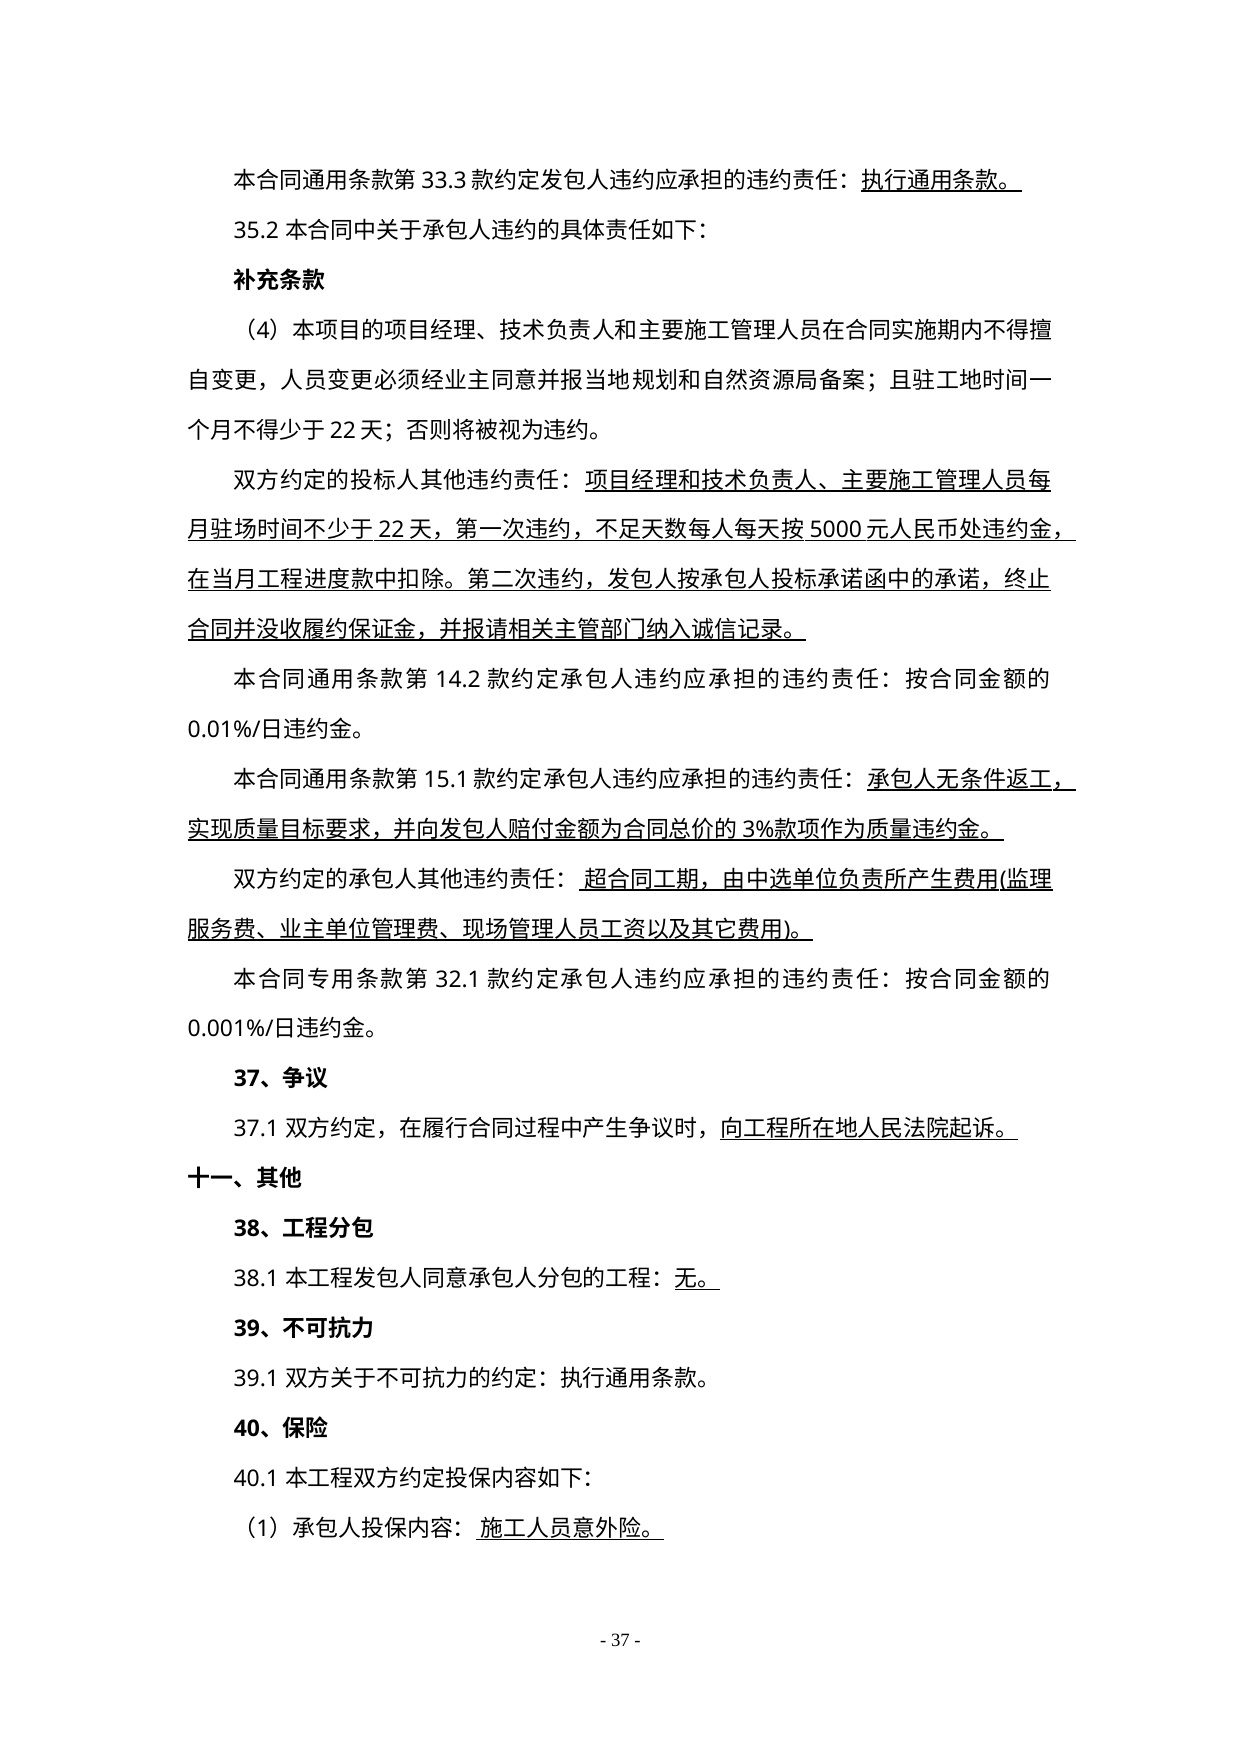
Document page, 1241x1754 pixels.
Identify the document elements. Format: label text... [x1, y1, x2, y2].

text 39、不可抗力 [187, 1310, 1053, 1343]
text 39.1 双方关于不可抗力的约定：执行通用条款。 [187, 1360, 1053, 1393]
text 37、争议 [187, 1060, 1053, 1094]
text 十一、其他 [187, 1160, 1053, 1193]
text 38.1 本工程发包人同意承包人分包的工程：无。 [187, 1260, 1053, 1293]
text 本合同通用条款第15.1款约定承包人违约应承担的违约责任：承包人无条件返工，实现质量目标要求，并向发包人赔付金额为合同总价的3%款项作为质量违约金。 [187, 761, 1053, 844]
text 40、保险 [187, 1410, 1053, 1443]
text 双方约定的投标人其他违约责任：项目经理和技术负责人、主要施工管理人员每月驻场时间不少于22天，第一次违约，不足天数每人每天按5000元人民币处违约金，在当月工程进度款中扣除。第二次违约，发包人按承包人投标承诺函中的承诺，终止合同并没收履约保证金，并报请相关主管部门纳入诚信记录。 [187, 461, 1053, 540]
text 35.2 本合同中关于承包人违约的具体责任如下： [187, 212, 1053, 245]
text 补充条款 [187, 262, 1053, 295]
text 本合同通用条款第33.3款约定发包人违约应承担的违约责任：执行通用条款。 [187, 162, 1053, 195]
text （1）承包人投保内容： 施工人员意外险。 [187, 1510, 1053, 1543]
text 双方约定的投标人其他违约责任：项目经理和技术负责人、主要施工管理人员每月驻场时间不少于22天，第一次违约，不足天数每人每天按5000元人民币处违约金，在当月工程进度款中扣除。第二次违约，发包人按承包人投标承诺函中的承诺，终止合同并没收履约保证金，并报请相关主管部门纳入诚信记录。 [187, 541, 1053, 644]
text 双方约定的承包人其他违约责任： 超合同工期，由中选单位负责所产生费用(监理服务费、业主单位管理费、现场管理人员工资以及其它费用)。 [187, 861, 1053, 944]
text 37.1 双方约定，在履行合同过程中产生争议时，向工程所在地人民法院起诉。 [187, 1110, 1053, 1144]
text 38、工程分包 [187, 1210, 1053, 1243]
text 本合同通用条款第14.2款约定承包人违约应承担的违约责任：按合同金额的 0.01%/日违约金。 [187, 661, 1053, 744]
text （4）本项目的项目经理、技术负责人和主要施工管理人员在合同实施期内不得擅自变更，人员变更必须经业主同意并报当地规划和自然资源局备案；且驻工地时间一个月不得少于22天；否则将被视为违约。 [187, 312, 1053, 445]
text 40.1 本工程双方约定投保内容如下： [187, 1460, 1053, 1493]
text 本合同专用条款第32.1款约定承包人违约应承担的违约责任：按合同金额的 0.001%/日违约金。 [187, 960, 1053, 1044]
